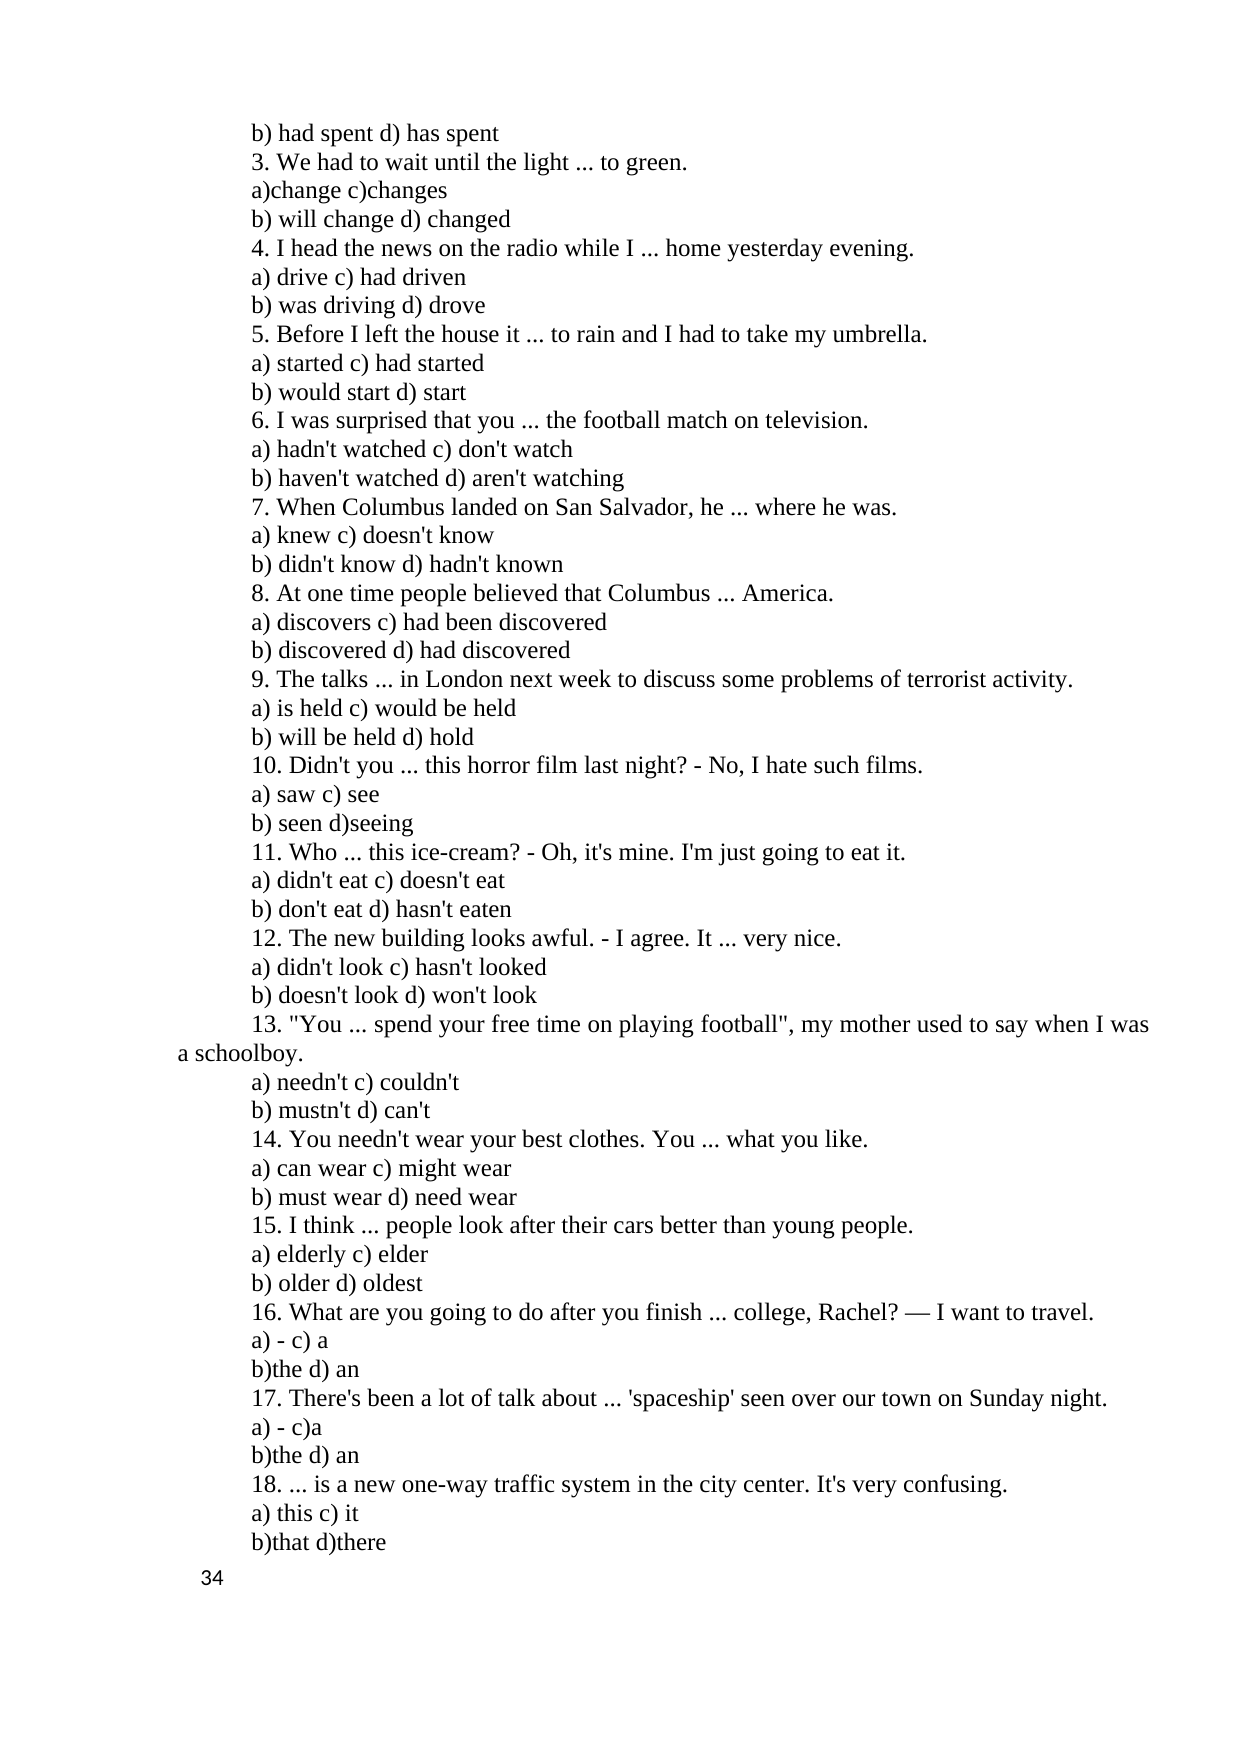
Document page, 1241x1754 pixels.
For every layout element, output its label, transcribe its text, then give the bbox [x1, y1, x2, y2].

text b) didn't know d) hadn't known [177, 549, 1152, 578]
text a) can wear c) might wear [177, 1153, 1152, 1182]
text 13. "You ... spend your free time on playing football", my mother used to say when I was a schoolboy. [177, 1009, 1152, 1067]
text 16. What are you going to do after you finish ... college, Rachel? — I want to travel. [177, 1297, 1152, 1326]
text b) will be held d) hold [177, 722, 1152, 751]
text a) didn't eat c) doesn't eat [177, 866, 1152, 894]
text 11. Who ... this ice-cream? - Oh, it's mine. I'm just going to eat it. [177, 837, 1152, 866]
text a) hadn't watched c) don't watch [177, 434, 1152, 463]
text b)the d) an [177, 1441, 1152, 1469]
text 10. Didn't you ... this horror film last night? - No, I hate such films. [177, 751, 1152, 779]
text 7. When Columbus landed on San Salvador, he ... where he was. [177, 492, 1152, 521]
text 14. You needn't wear your best clothes. You ... what you like. [177, 1124, 1152, 1153]
text a) drive c) had driven [177, 262, 1152, 291]
text b) don't eat d) hasn't eaten [177, 894, 1152, 923]
text a) knew c) doesn't know [177, 521, 1152, 549]
text 8. At one time people believed that Columbus ... America. [177, 578, 1152, 607]
text a) discovers c) had been discovered [177, 607, 1152, 636]
text b) will change d) changed [177, 204, 1152, 233]
text 5. Before I left the house it ... to rain and I had to take my umbrella. [177, 319, 1152, 348]
text a) - с)а [177, 1412, 1152, 1441]
text 6. I was surprised that you ... the football match on television. [177, 406, 1152, 434]
text b) must wear d) need wear [177, 1182, 1152, 1211]
text 12. The new building looks awful. - I agree. It ... very nice. [177, 923, 1152, 952]
text b)the d) an [177, 1354, 1152, 1383]
text b) seen d)seeing [177, 808, 1152, 837]
text b) haven't watched d) aren't watching [177, 463, 1152, 492]
text 18. ... is a new one-way traffic system in the city center. It's very confusing. [177, 1469, 1152, 1498]
text b) doesn't look d) won't look [177, 981, 1152, 1009]
text b) discovered d) had discovered [177, 636, 1152, 664]
text a)change c)changes [177, 176, 1152, 204]
text 3. We had to wait until the light ... to green. [177, 147, 1152, 176]
text a) didn't look c) hasn't looked [177, 952, 1152, 981]
text 17. There's been a lot of talk about ... 'spaceship' seen over our town on Sunday night. [177, 1383, 1152, 1412]
text b) was driving d) drove [177, 291, 1152, 319]
text a) started c) had started [177, 348, 1152, 377]
text b) older d) oldest [177, 1268, 1152, 1297]
text b) had spent d) has spent [177, 118, 1152, 147]
text b) mustn't d) can't [177, 1096, 1152, 1124]
text b)that d)there [177, 1527, 1152, 1556]
text 9. The talks ... in London next week to discuss some problems of terrorist activity. [177, 664, 1152, 693]
text b) would start d) start [177, 377, 1152, 406]
text 15. I think ... people look after their cars better than young people. [177, 1211, 1152, 1239]
text a) saw c) see [177, 779, 1152, 808]
text a) - с) а [177, 1326, 1152, 1354]
text 4. I head the news on the radio while I ... home yesterday evening. [177, 233, 1152, 262]
text a) elderly c) elder [177, 1239, 1152, 1268]
text a) needn't c) couldn't [177, 1067, 1152, 1096]
text a) is held c) would be held [177, 693, 1152, 722]
text a) this c) it [177, 1498, 1152, 1527]
